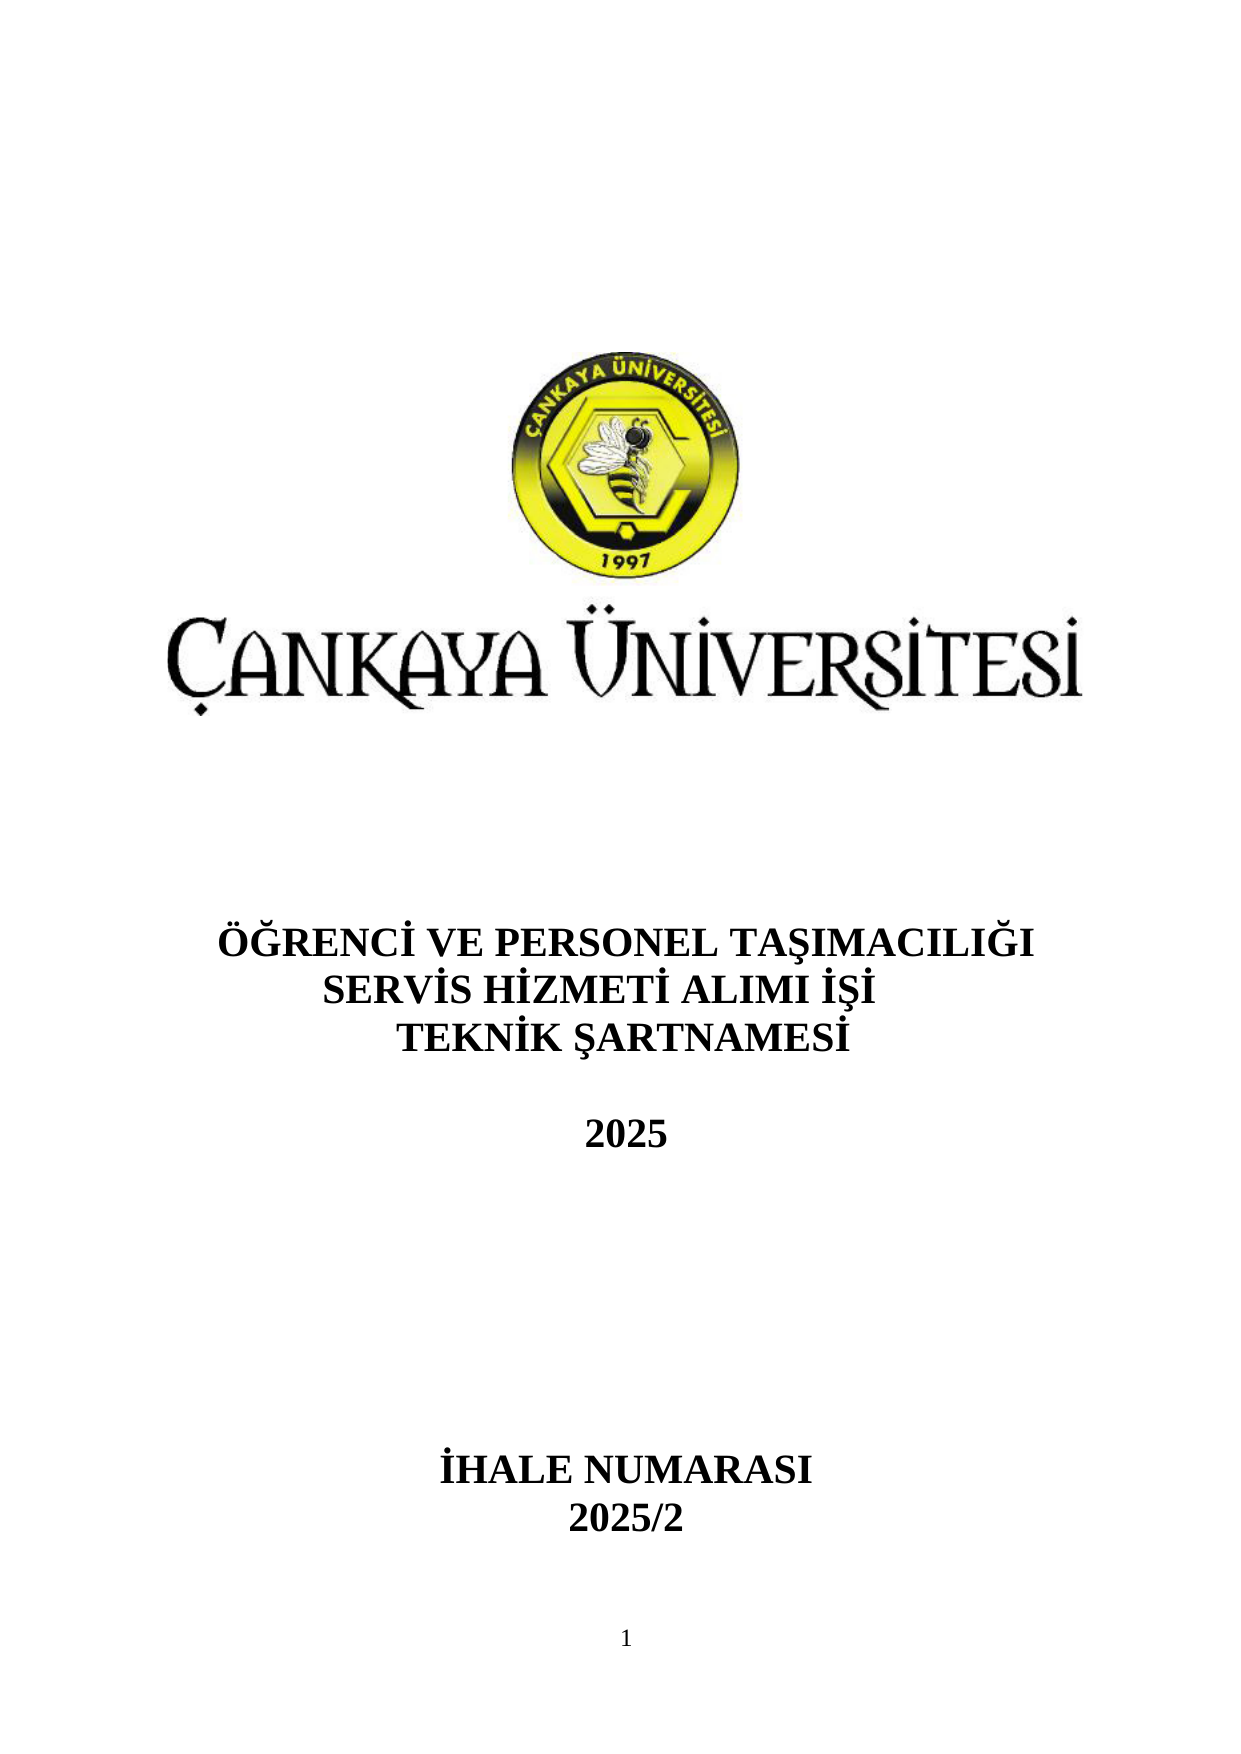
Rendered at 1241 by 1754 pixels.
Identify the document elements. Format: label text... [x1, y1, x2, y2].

text 2025/2 [100, 1492, 1152, 1540]
text ÖĞRENCİ VE PERSONEL TAŞIMACILIĞI [100, 917, 1152, 965]
picture [167, 352, 1085, 716]
text SERVİS HİZMETİ ALIMI İŞİ [248, 965, 1152, 1013]
text İHALE NUMARASI [100, 1444, 1152, 1492]
text 2025 [100, 1109, 1152, 1157]
text TEKNİK ŞARTNAMESİ [322, 1013, 1152, 1061]
